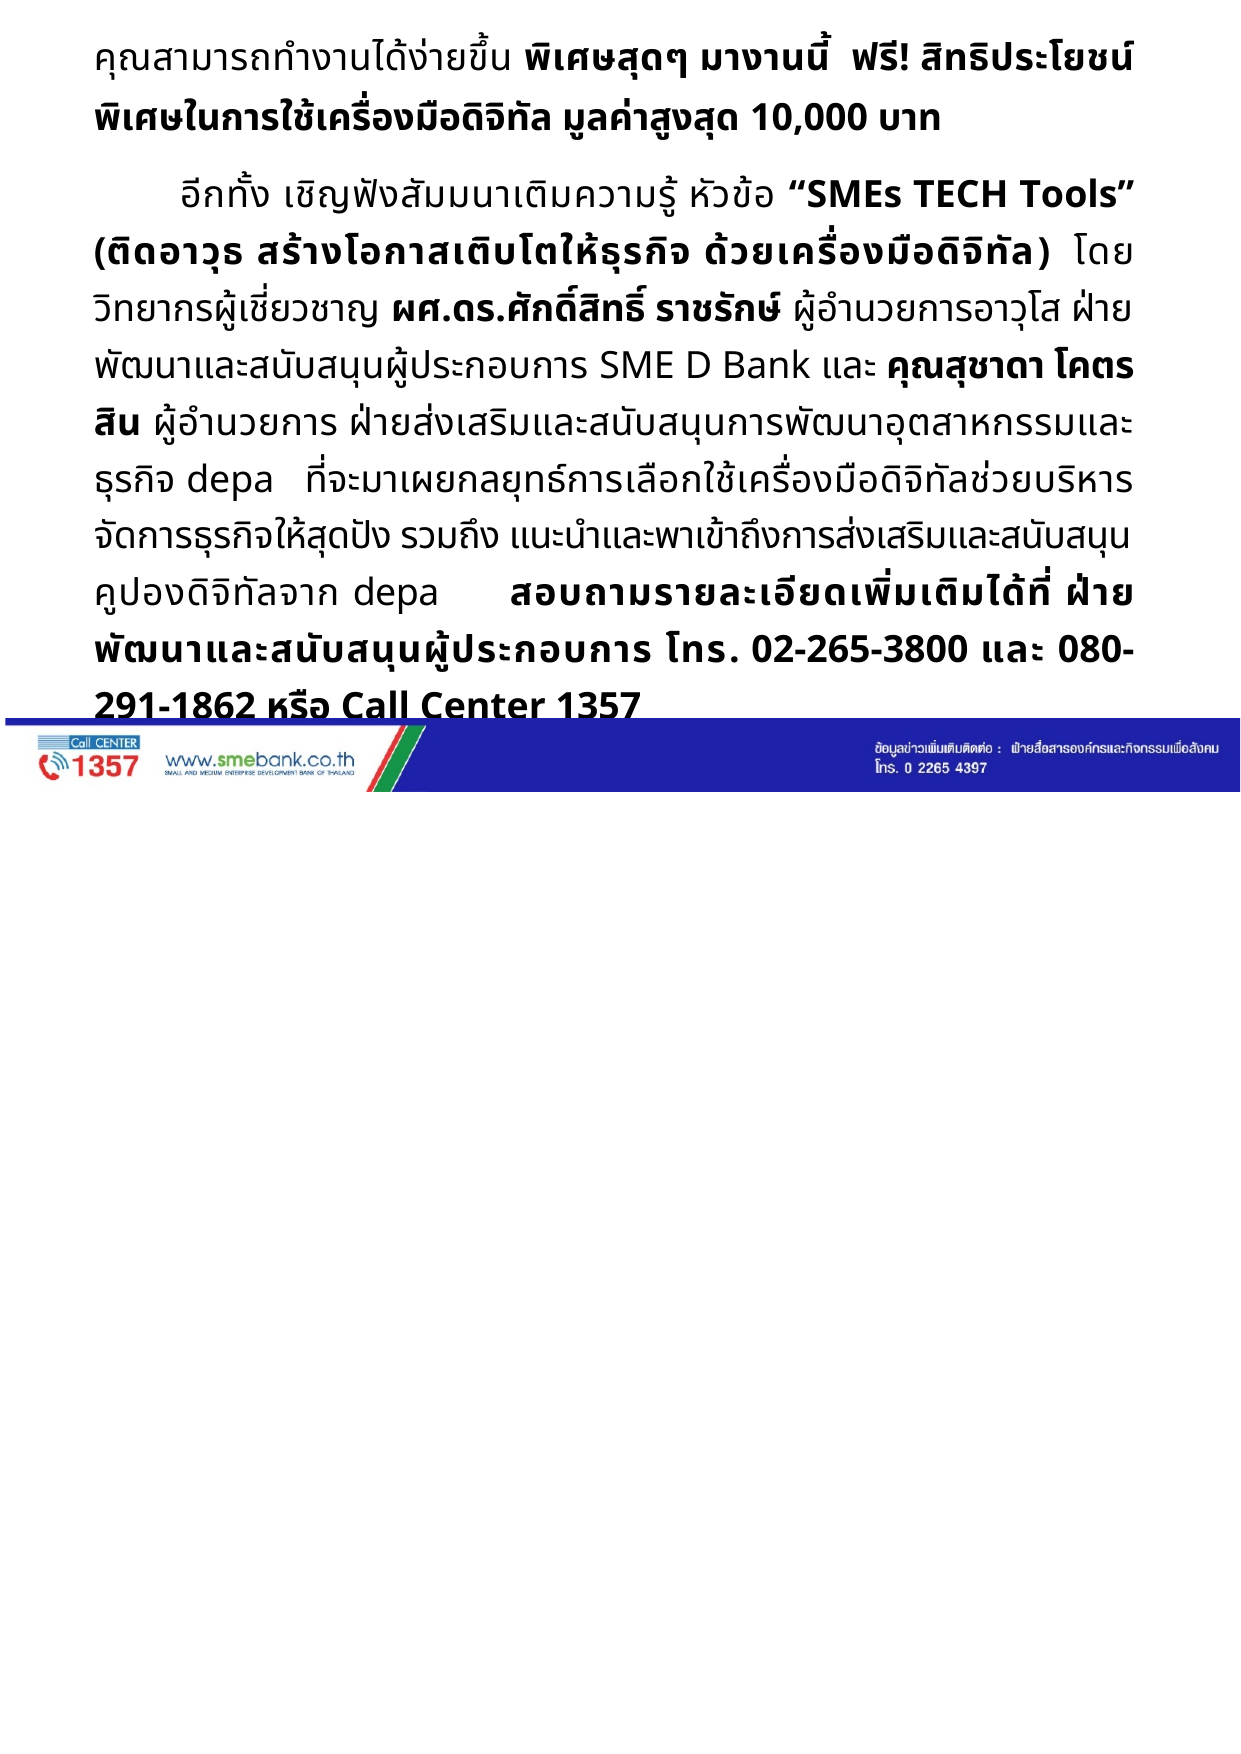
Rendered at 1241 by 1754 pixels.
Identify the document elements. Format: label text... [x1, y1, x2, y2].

text อีกทั้ง เชิญฟังสัมมนาเติมความรู้ หัวข้อ “SMEs TECH Tools” (ติดอาวุธ สร้างโอกาสเติบโตให้ธุรกิจ ด้วยเครื่องมือดิจิทัล) โดยวิทยากรผู้เชี่ยวชาญ ผศ.ดร.ศักดิ์สิทธิ์ ราชรักษ์ ผู้อำนวยการอาวุโส ฝ่ายพัฒนาและสนับสนุนผู้ประกอบการ SME D Bank และ คุณสุชาดา โคตรสิน ผู้อำนวยการ ฝ่ายส่งเสริมและสนับสนุนการพัฒนาอุตสาหกรรมและธุรกิจ depa ที่จะมาเผยกลยุทธ์การเลือกใช้เครื่องมือดิจิทัลช่วยบริหารจัดการธุรกิจให้สุดปัง รวมถึง แนะนำและพาเข้าถึงการส่งเสริมและสนับสนุนคูปองดิจิทัลจาก depa สอบถามรายละเอียดเพิ่มเติมได้ที่ ฝ่ายพัฒนาและสนับสนุนผู้ประกอบการ โทร. 02-265-3800 และ 080-291-1862 หรือ Call Center 1357 [94, 167, 1134, 718]
picture [5, 718, 1241, 792]
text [94, 30, 1134, 147]
